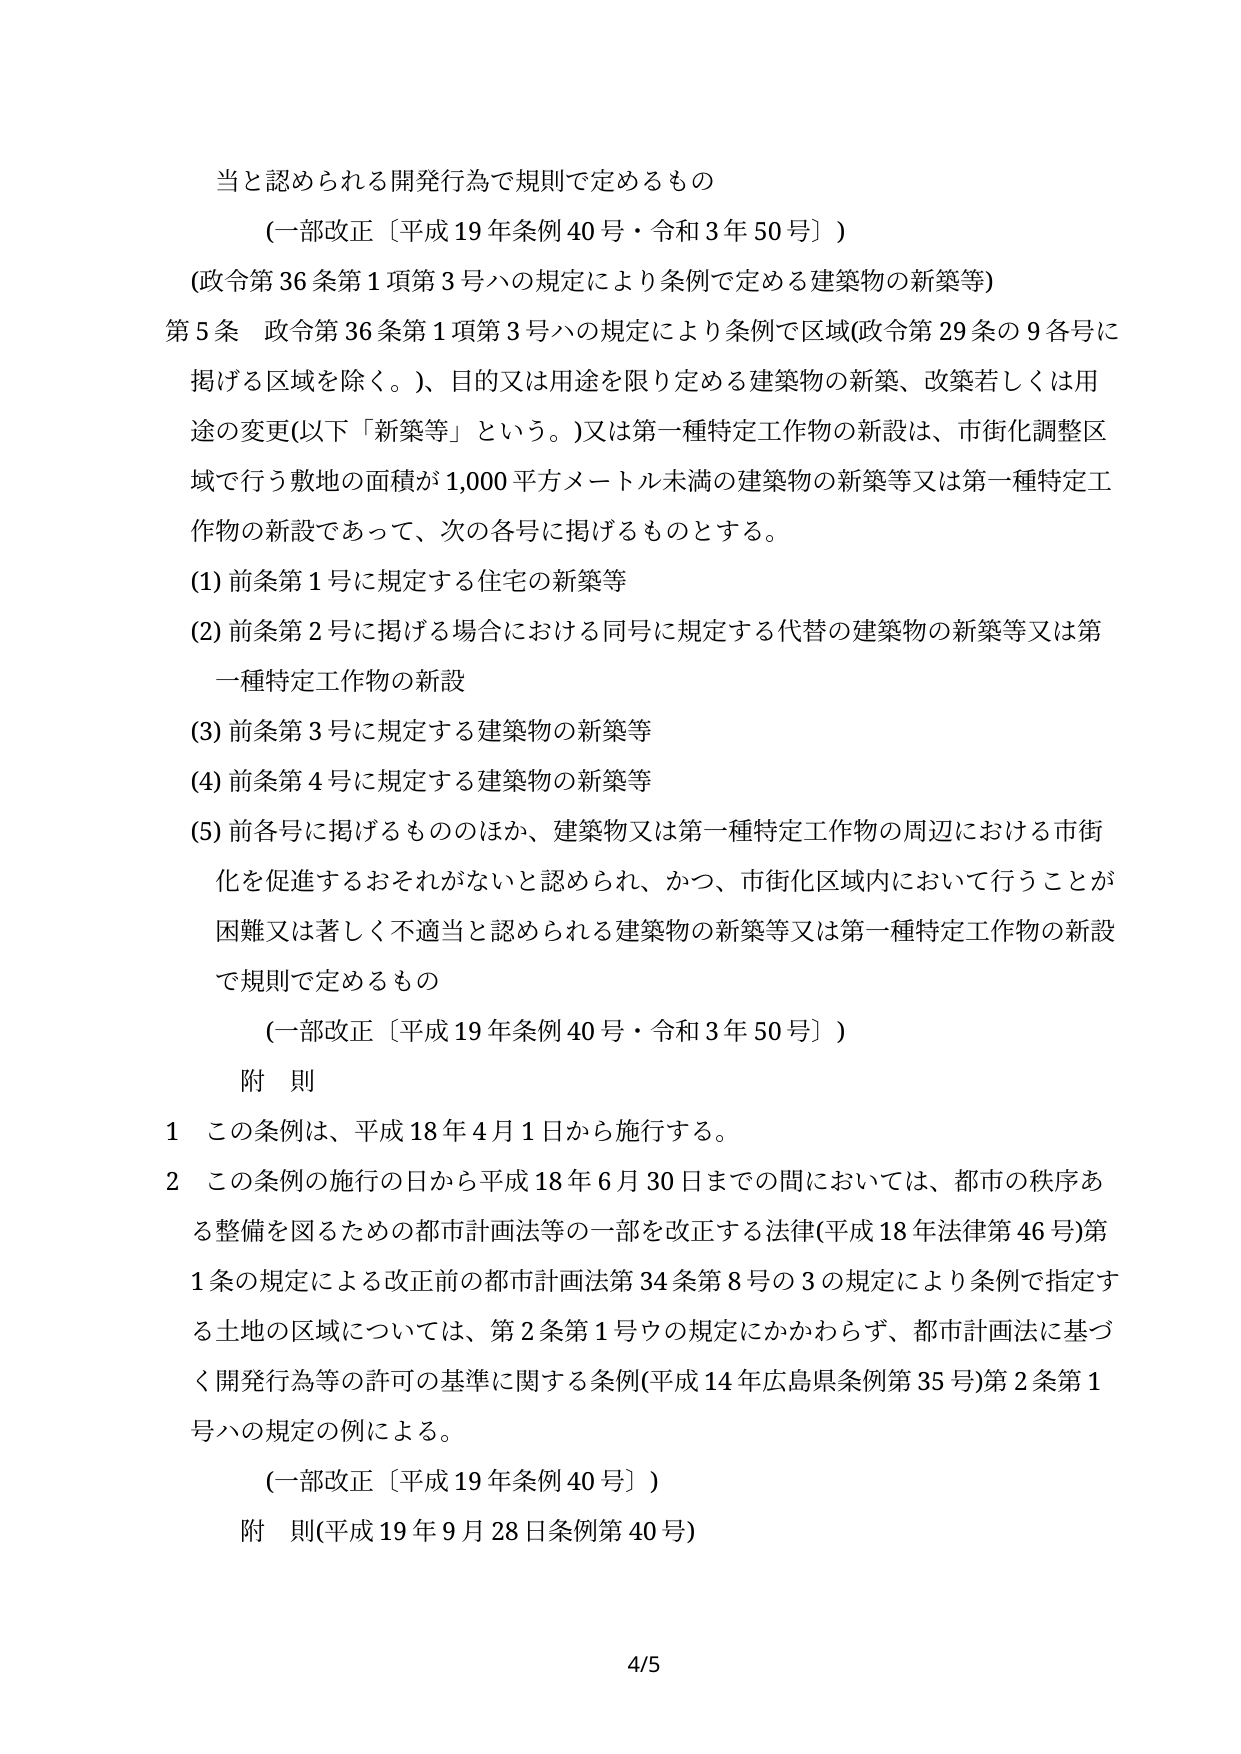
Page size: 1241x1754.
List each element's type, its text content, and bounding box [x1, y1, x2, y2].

text (一部改正〔平成19年条例40号・令和3年50号〕) [265, 198, 1122, 248]
text 第5条 政令第36条第1項第3号ハの規定により条例で区域(政令第29条の9各号に掲げる区域を除く。)、目的又は用途を限り定める建築物の新築、改築若しくは用途の変更(以下「新築等」という。)又は第一種特定工作物の新設は、市街化調整区域で行う敷地の面積が1,000平方メートル未満の建築物の新築等又は第一種特定工作物の新設であって、次の各号に掲げるものとする。 [165, 298, 1122, 548]
text (一部改正〔平成19年条例40号・令和3年50号〕) [265, 998, 1122, 1048]
text (5) 前各号に掲げるもののほか、建築物又は第一種特定工作物の周辺における市街化を促進するおそれがないと認められ、かつ、市街化区域内において行うことが困難又は著しく不適当と認められる建築物の新築等又は第一種特定工作物の新設で規則で定めるもの [190, 798, 1122, 998]
text 附 則(平成19年9月28日条例第40号) [240, 1498, 1122, 1548]
text (2) 前条第2号に掲げる場合における同号に規定する代替の建築物の新築等又は第一種特定工作物の新設 [190, 598, 1122, 698]
text (1) 前条第1号に規定する住宅の新築等 [190, 548, 1122, 598]
text 2 この条例の施行の日から平成18年6月30日までの間においては、都市の秩序ある整備を図るための都市計画法等の一部を改正する法律(平成18年法律第46号)第1条の規定による改正前の都市計画法第34条第8号の3の規定により条例で指定する土地の区域については、第2条第1号ウの規定にかかわらず、都市計画法に基づく開発行為等の許可の基準に関する条例(平成14年広島県条例第35号)第2条第1号ハの規定の例による。 [165, 1148, 1122, 1448]
text (3) 前条第3号に規定する建築物の新築等 [190, 698, 1122, 748]
text (政令第36条第1項第3号ハの規定により条例で定める建築物の新築等) [190, 248, 1122, 298]
text (一部改正〔平成19年条例40号〕) [265, 1448, 1122, 1498]
text 1 この条例は、平成18年4月1日から施行する。 [165, 1098, 1122, 1148]
text 附 則 [240, 1048, 1122, 1098]
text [190, 148, 1122, 198]
text (4) 前条第4号に規定する建築物の新築等 [190, 748, 1122, 798]
